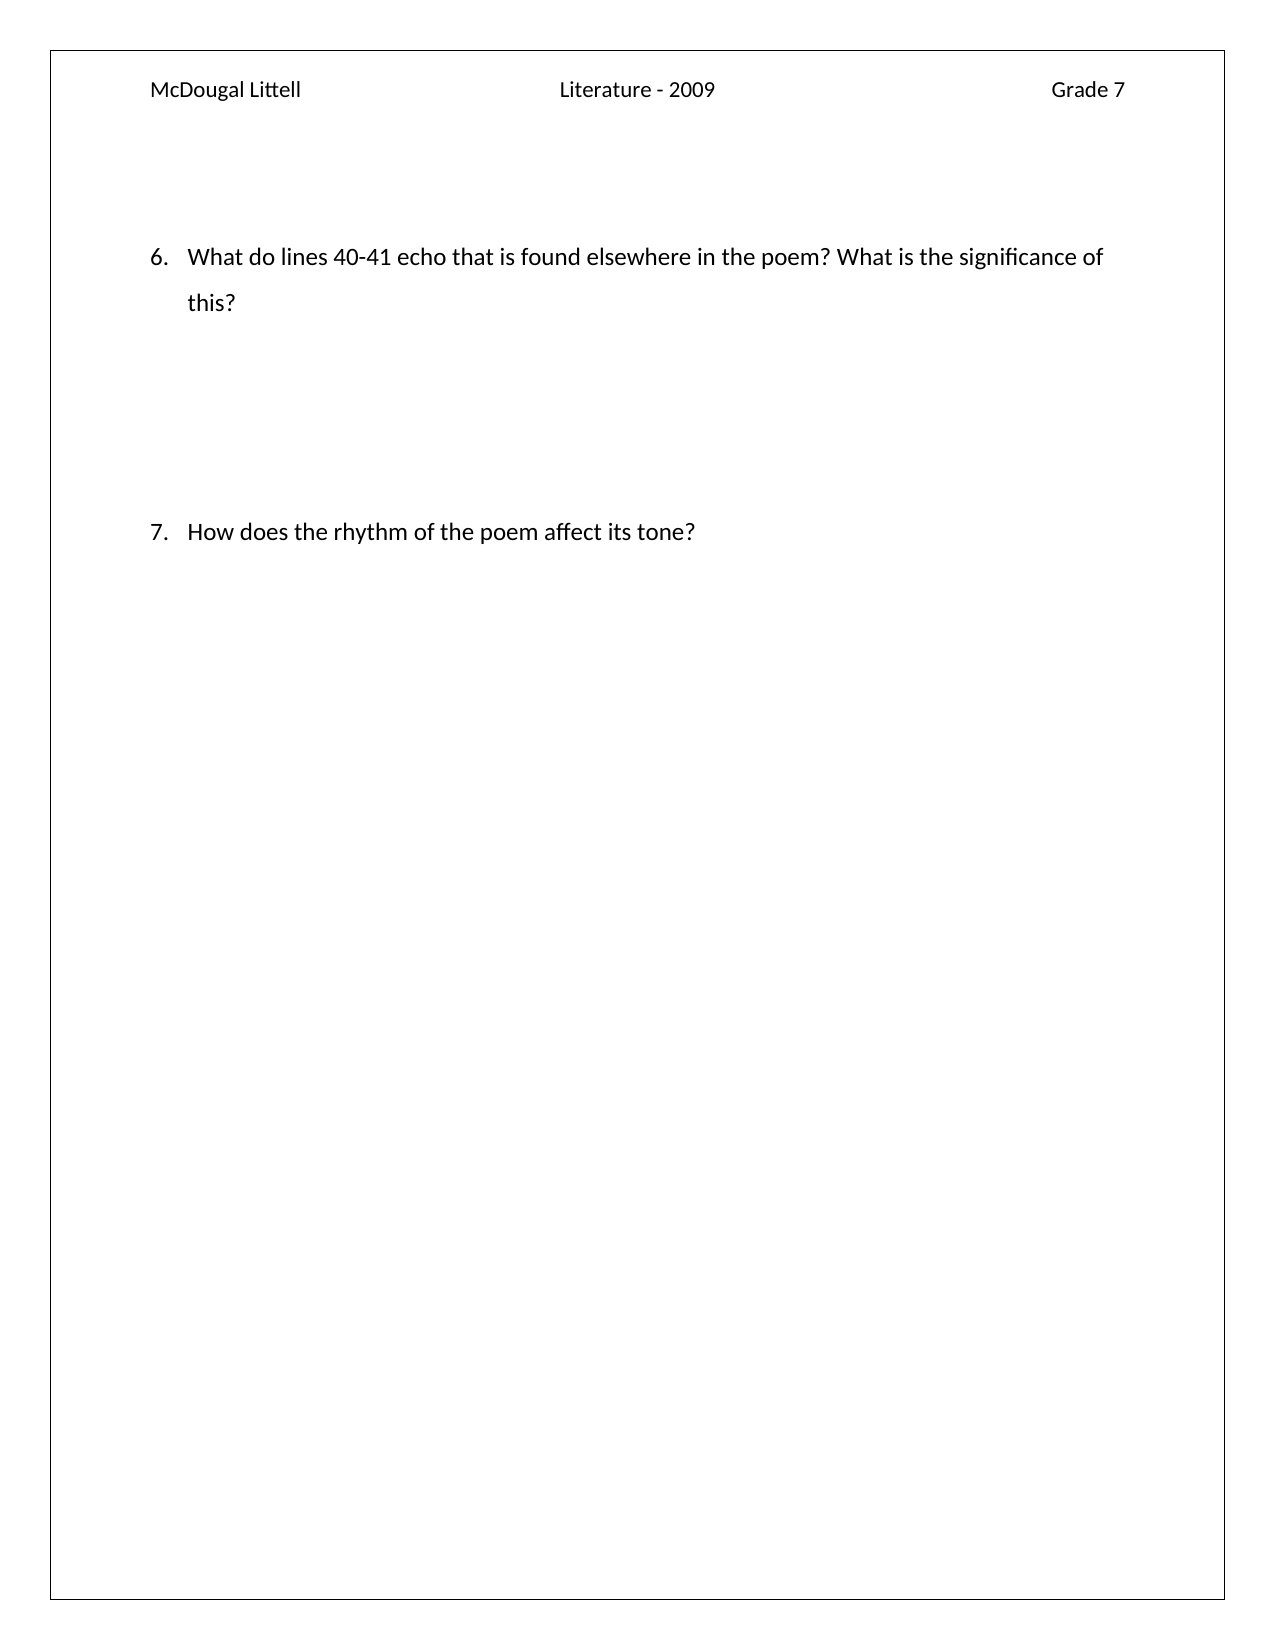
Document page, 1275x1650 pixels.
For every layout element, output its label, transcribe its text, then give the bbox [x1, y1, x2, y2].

list How does the rhythm of the poem affect its tone? [150, 516, 1125, 546]
list What do lines 40-41 echo that is found elsewhere in the poem? What is the significance of this? [150, 241, 1125, 318]
